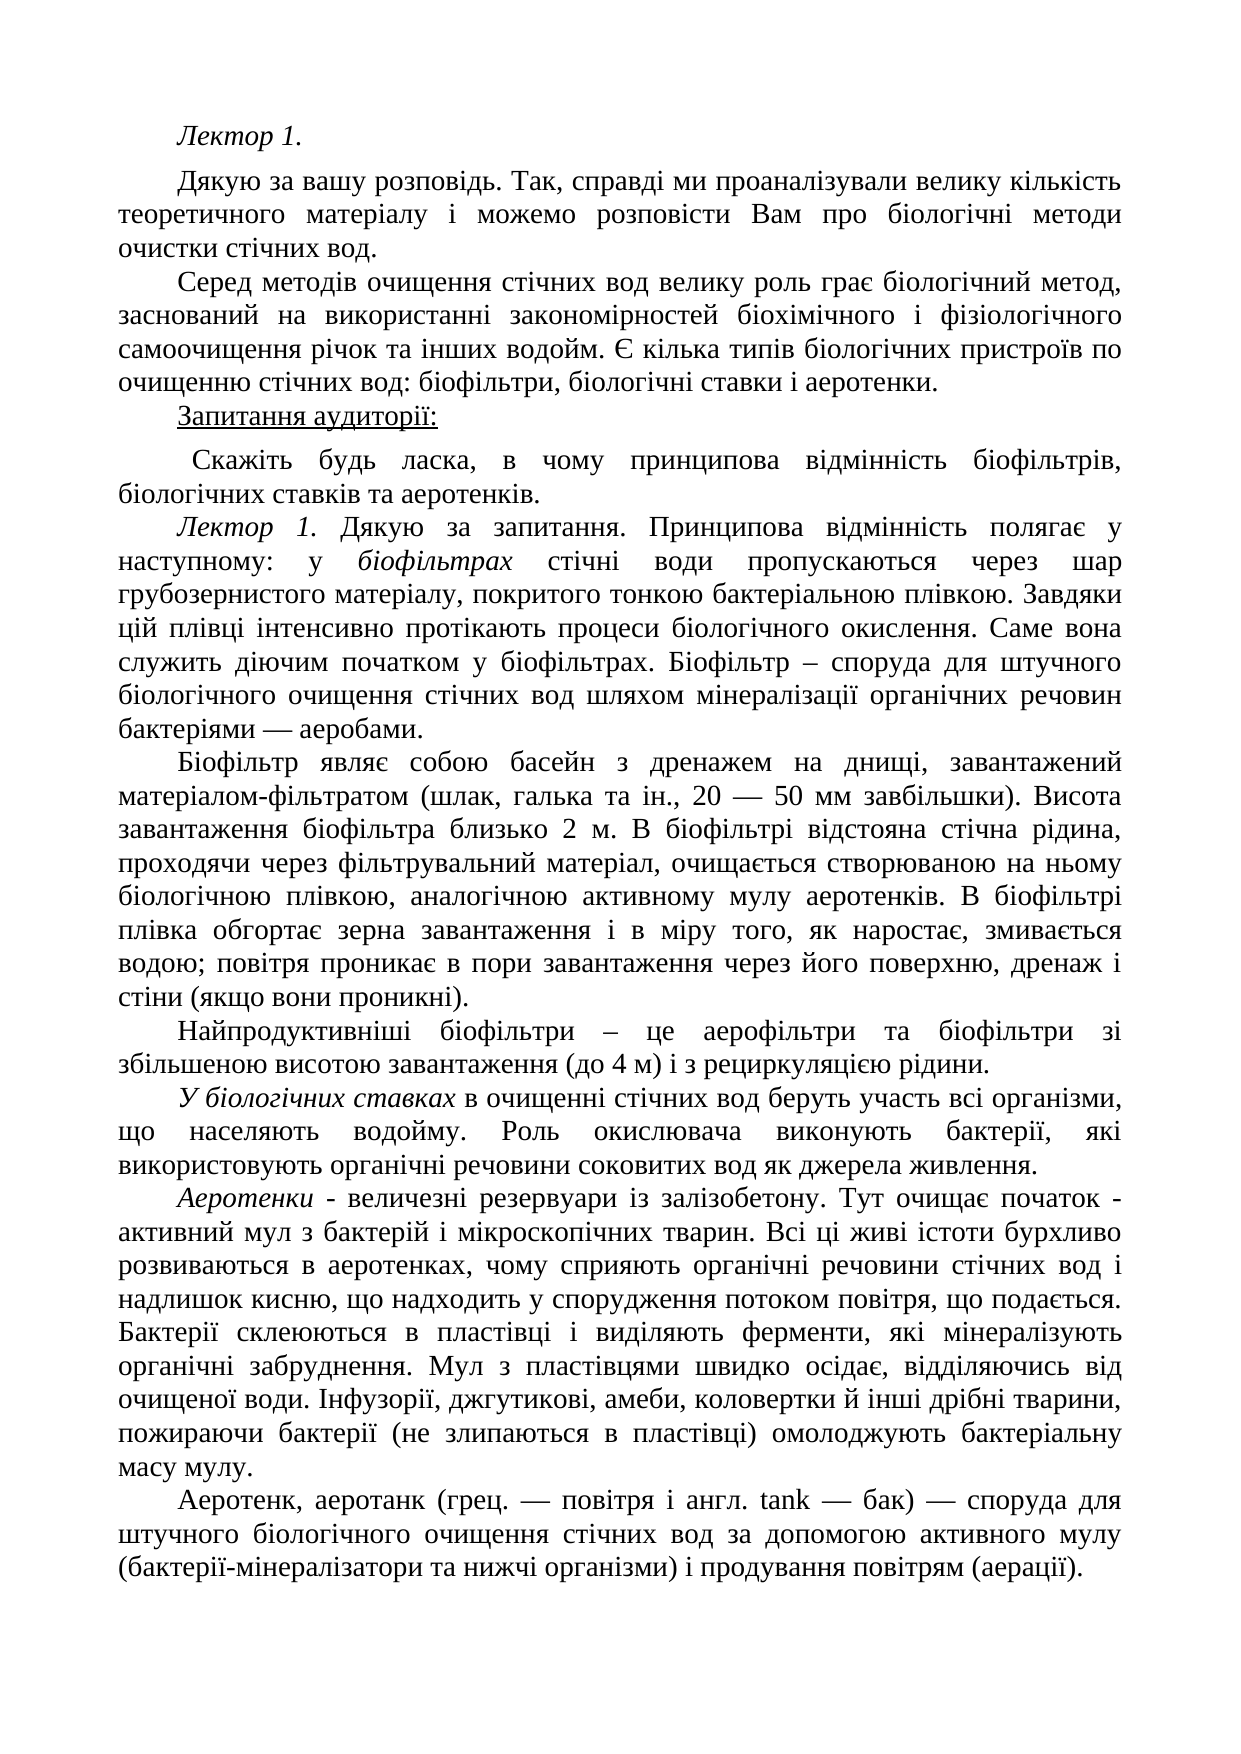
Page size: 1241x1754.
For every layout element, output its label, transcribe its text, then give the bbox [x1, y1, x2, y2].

text Лектор 1. Дякую за запитання. Принципова відмінність полягає у наступному: у біофільтрах стічні води пропускаються через шар грубозернистого матеріалу, покритого тонкою бактеріальною плівкою. Завдяки цій плівці інтенсивно протікають процеси біологічного окислення. Саме вона служить діючим початком у біофільтрах. Біофільтр – споруда для штучного біологічного очищення стічних вод шляхом мінералізації органічних речовин бактеріями — аеробами. [118, 509, 1123, 744]
text Біофільтр являє собою басейн з дренажем на днищі, завантажений матеріалом-фільтратом (шлак, галька та ін., 20 — 50 мм завбільшки). Висота завантаження біофільтра близько 2 м. В біофільтрі відстояна стічна рідина, проходячи через фільтрувальний матеріал, очищається створюваною на ньому біологічною плівкою, аналогічною активному мулу аеротенків. В біофільтрі плівка обгортає зерна завантаження і в міру того, як наростає, змивається водою; повітря проникає в пори завантаження через його поверхню, дренаж і стіни (якщо вони проникні). [118, 744, 1123, 1013]
text Дякую за вашу розповідь. Так, справді ми проаналізували велику кількість теоретичного матеріалу і можемо розповісти Вам про біологічні методи очистки стічних вод. [118, 163, 1123, 263]
text Аеротенки - величезні резервуари із залізобетону. Тут очищає початок - активний мул з бактерій і мікроскопічних тварин. Всі ці живі істоти бурхливо розвиваються в аеротенках, чому сприяють органічні речовини стічних вод і надлишок кисню, що надходить у спорудження потоком повітря, що подається. Бактерії склеюються в пластівці і виділяють ферменти, які мінералізують органічні забруднення. Мул з пластівцями швидко осідає, відділяючись від очищеної води. Інфузорії, джгутикові, амеби, коловертки й інші дрібні тварини, пожираючи бактерії (не злипаються в пластівці) омолоджують бактеріальну масу мулу. [118, 1180, 1123, 1482]
text Запитання аудиторії: [177, 398, 1134, 431]
text Лектор 1. [177, 118, 1134, 151]
text Скажіть будь ласка, в чому принципова відмінність біофільтрів, біологічних ставків та аеротенків. [118, 442, 1123, 509]
text Найпродуктивніші біофільтри – це аерофільтри та біофільтри зі збільшеною висотою завантаження (до 4 м) і з рециркуляцією рідини. [118, 1013, 1123, 1080]
text Серед методів очищення стічних вод велику роль грає біологічний метод, заснований на використанні закономірностей біохімічного і фізіологічного самоочищення річок та інших водойм. Є кілька типів біологічних пристроїв по очищенню стічних вод: біофільтри, біологічні ставки і аеротенки. [118, 264, 1123, 398]
text Аеротенк, аеротанк (грец. — повітря і англ. tank — бак) — споруда для штучного біологічного очищення стічних вод за допомогою активного мулу (бактерії-мінералізатори та нижчі організми) і продування повітрям (аерації). [118, 1482, 1123, 1583]
text У біологічних ставках в очищенні стічних вод беруть участь всі організми, що населяють водойму. Роль окислювача виконують бактерії, які використовують органічні речовини соковитих вод як джерела живлення. [118, 1080, 1123, 1180]
